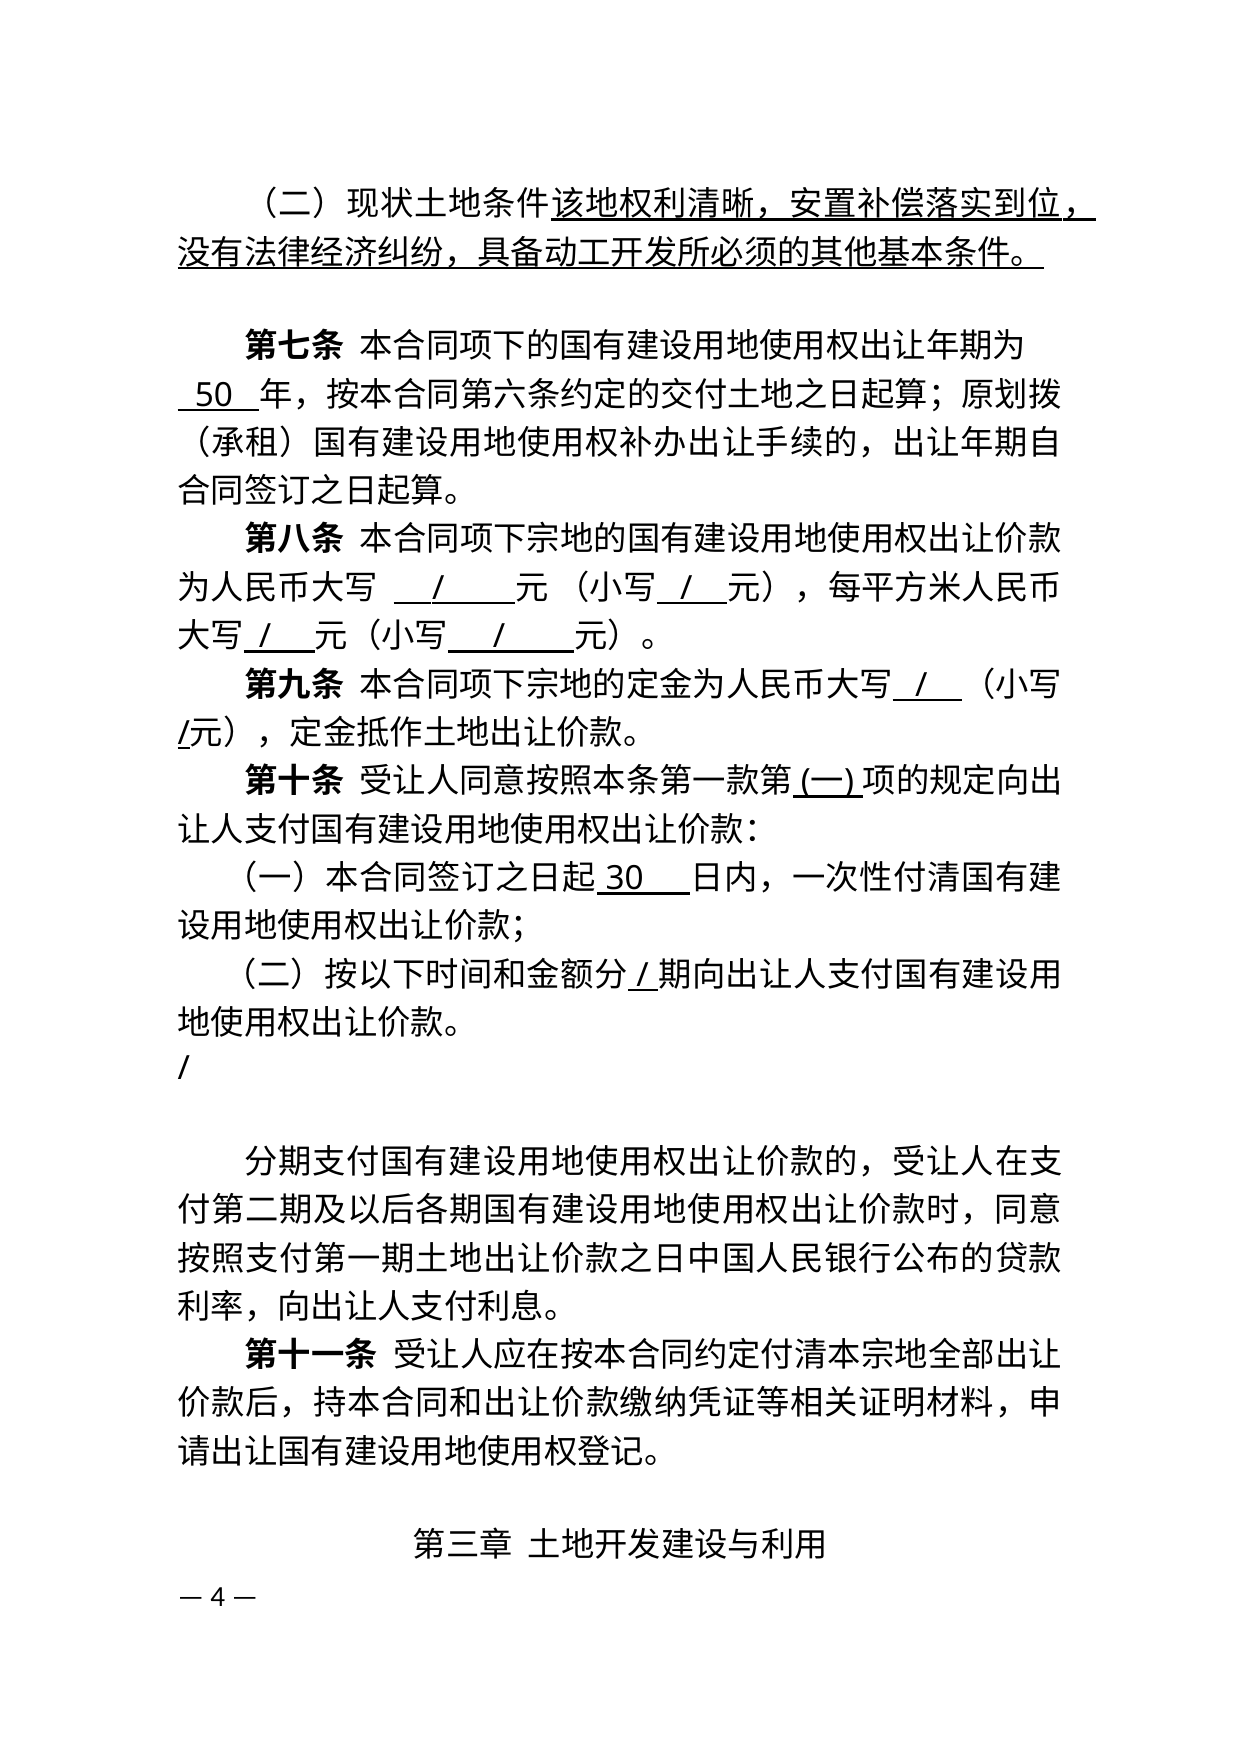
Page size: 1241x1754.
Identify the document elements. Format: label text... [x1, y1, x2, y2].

text 第十条 受让人同意按照本条第一款第 (一) 项的规定向出让人支付国有建设用地使用权出让价款： [177, 754, 1063, 851]
text 50 年，按本合同第六条约定的交付土地之日起算；原划拨（承租）国有建设用地使用权补办出让手续的，出让年期自合同签订之日起算。 [177, 367, 1063, 512]
text （二）现状土地条件该地权利清晰，安置补偿落实到位，没有法律经济纠纷，具备动工开发所必须的其他基本条件。 [177, 177, 1063, 274]
text 第七条 本合同项下的国有建设用地使用权出让年期为 [177, 319, 1063, 367]
text 第十一条 受让人应在按本合同约定付清本宗地全部出让价款后，持本合同和出让价款缴纳凭证等相关证明材料，申请出让国有建设用地使用权登记。 [177, 1328, 1063, 1473]
text 第九条 本合同项下宗地的定金为人民币大写 / （小写 /元），定金抵作土地出让价款。 [177, 657, 1063, 754]
text 分期支付国有建设用地使用权出让价款的，受让人在支付第二期及以后各期国有建设用地使用权出让价款时，同意按照支付第一期土地出让价款之日中国人民银行公布的贷款利率，向出让人支付利息。 [177, 1135, 1063, 1328]
text 第三章 土地开发建设与利用 [177, 1518, 1063, 1566]
text （二）按以下时间和金额分 / 期向出让人支付国有建设用地使用权出让价款。 [177, 947, 1063, 1044]
text （一）本合同签订之日起 30 日内，一次性付清国有建设用地使用权出让价款； [177, 851, 1063, 947]
text 第八条 本合同项下宗地的国有建设用地使用权出让价款为人民币大写 / 元 （小写 / 元），每平方米人民币大写 / 元（小写 / 元）。 [177, 512, 1063, 657]
text / [177, 1044, 1063, 1089]
